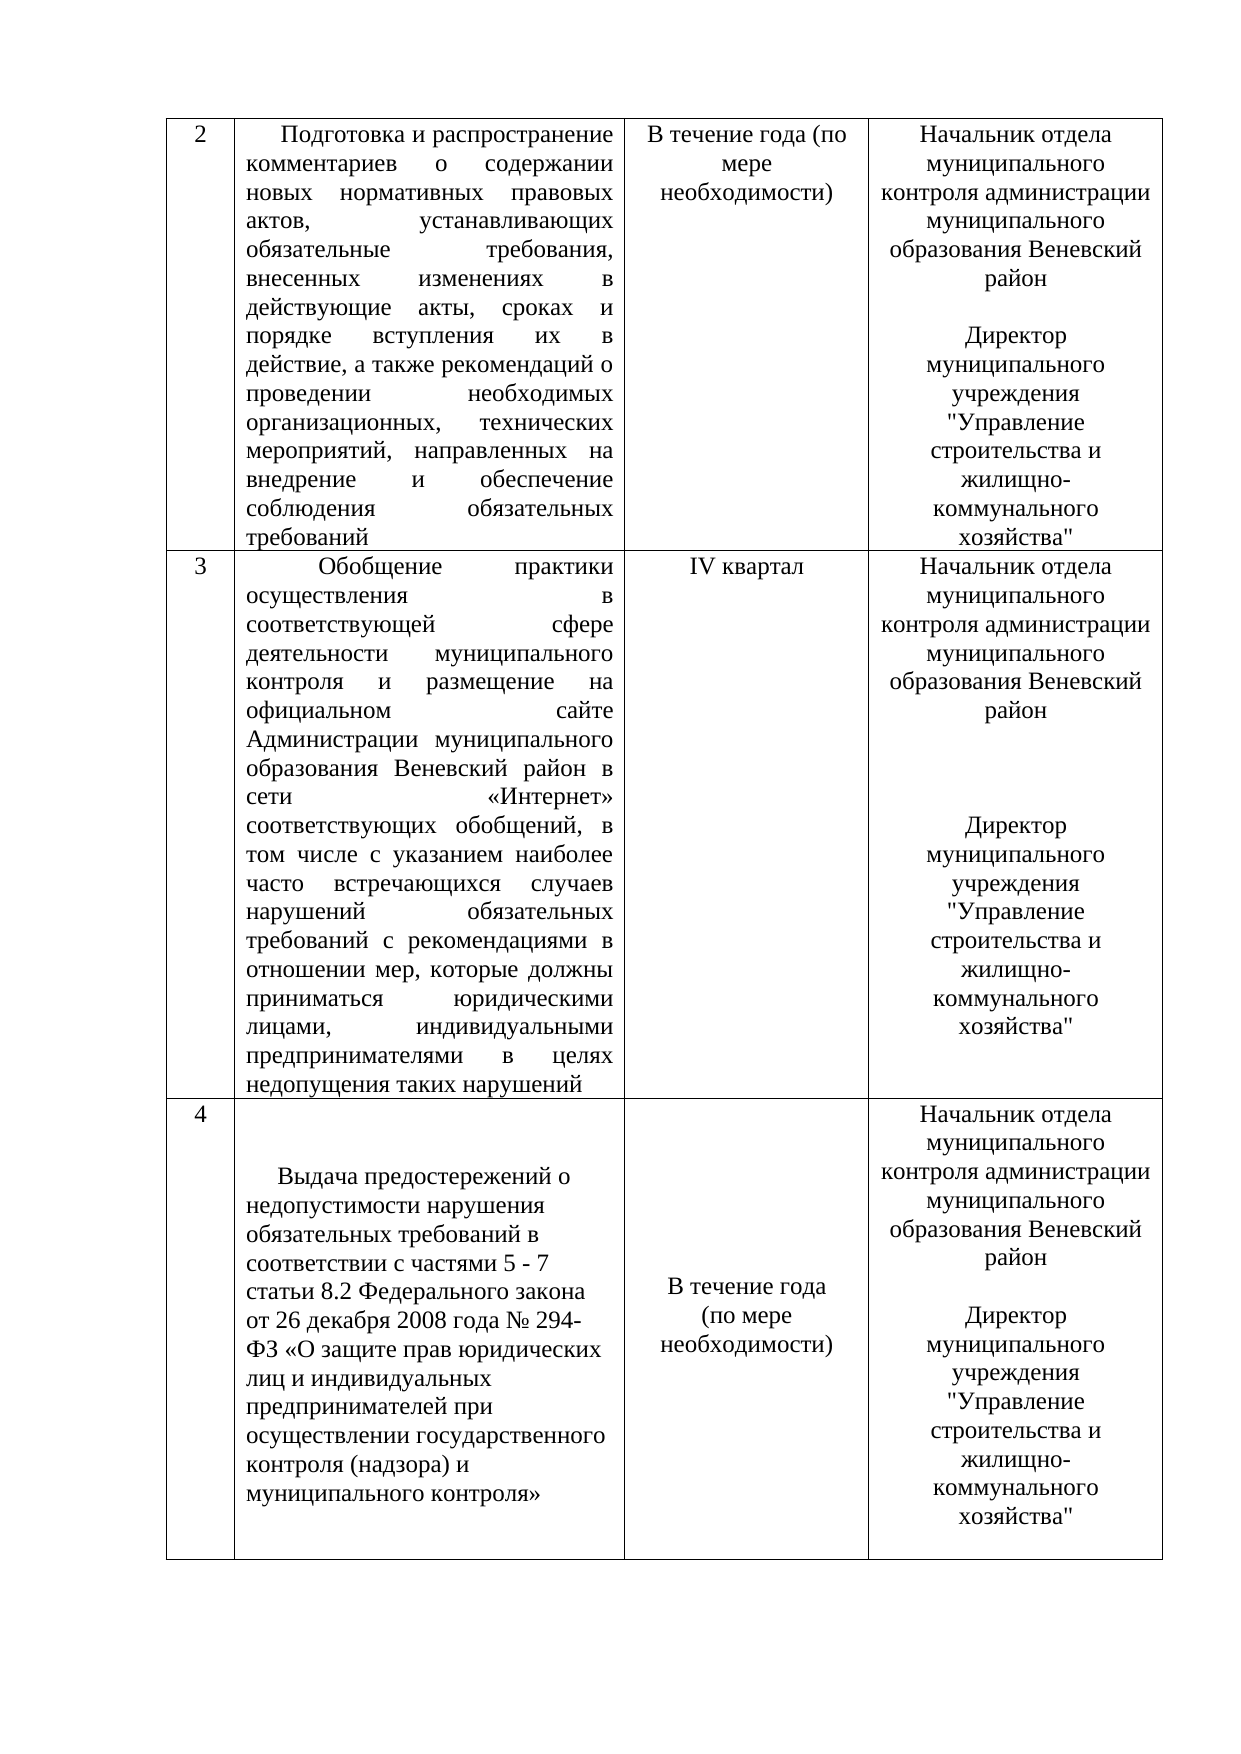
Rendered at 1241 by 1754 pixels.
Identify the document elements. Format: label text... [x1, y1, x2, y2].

table_cell 3 [167, 551, 234, 1098]
table_cell Подготовка и распространение комментариев о содержании новых нормативных правовых актов, устанавливающих обязательные требования, внесенных изменениях в действующие акты, сроках и порядке вступления их в действие, а также рекомендаций о проведении необходимых организационных, технических мероприятий, направленных на внедрение и обеспечение соблюдения обязательных требований [235, 119, 624, 550]
table_cell Обобщение практики осуществления в соответствующей сфере деятельности муниципального контроля и размещение на официальном сайте Администрации муниципального образования Веневский район в сети «Интернет» соответствующих обобщений, в том числе с указанием наиболее часто встречающихся случаев нарушений обязательных требований с рекомендациями в отношении мер, которые должны приниматься юридическими лицами, индивидуальными предпринимателями в целях недопущения таких нарушений [235, 551, 624, 1098]
table_cell IV квартал [625, 551, 868, 1098]
table_cell Выдача предостережений о недопустимости нарушения обязательных требований в соответствии с частями 5 - 7 статьи 8.2 Федерального закона от 26 декабря 2008 года № 294-ФЗ «О защите прав юридических лиц и индивидуальных предпринимателей при осуществлении государственного контроля (надзора) и муниципального контроля» [235, 1099, 624, 1559]
table_cell В течение года (по мере необходимости) [625, 119, 868, 550]
table_cell 2 [167, 119, 234, 550]
table_cell В течение года (по мере необходимости) [625, 1099, 868, 1559]
table_cell 4 [167, 1099, 234, 1559]
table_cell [869, 119, 1162, 550]
